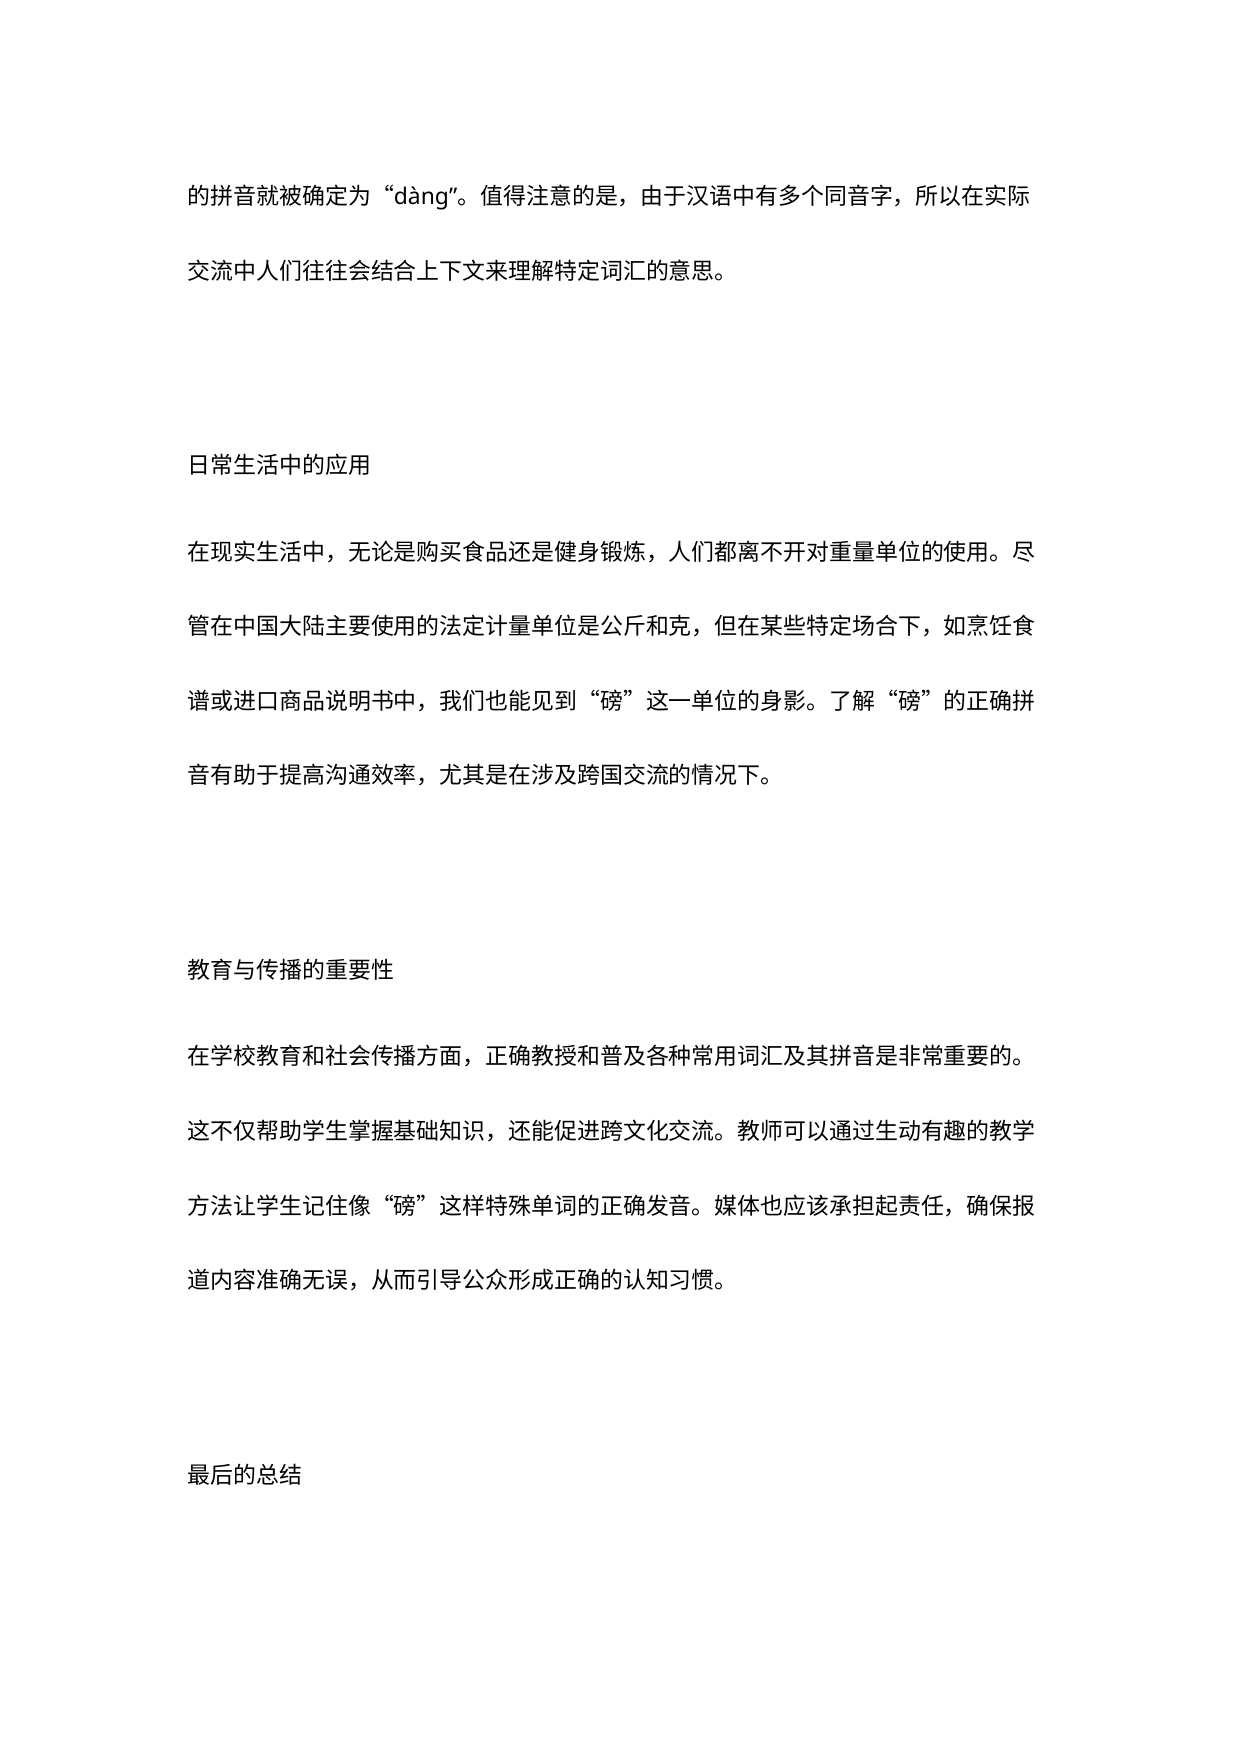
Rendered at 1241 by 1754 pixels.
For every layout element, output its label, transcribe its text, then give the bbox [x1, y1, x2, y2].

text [187, 162, 1053, 302]
text 最后的总结 [187, 1441, 1053, 1506]
text 教育与传播的重要性 [187, 936, 1053, 1001]
text 日常生活中的应用 [187, 431, 1053, 496]
text 在现实生活中，无论是购买食品还是健身锻炼，人们都离不开对重量单位的使用。尽管在中国大陆主要使用的法定计量单位是公斤和克，但在某些特定场合下，如烹饪食谱或进口商品说明书中，我们也能见到“磅”这一单位的身影。了解“磅”的正确拼音有助于提高沟通效率，尤其是在涉及跨国交流的情况下。 [187, 517, 1053, 807]
text 在学校教育和社会传播方面，正确教授和普及各种常用词汇及其拼音是非常重要的。这不仅帮助学生掌握基础知识，还能促进跨文化交流。教师可以通过生动有趣的教学方法让学生记住像“磅”这样特殊单词的正确发音。媒体也应该承担起责任，确保报道内容准确无误，从而引导公众形成正确的认知习惯。 [187, 1022, 1053, 1311]
